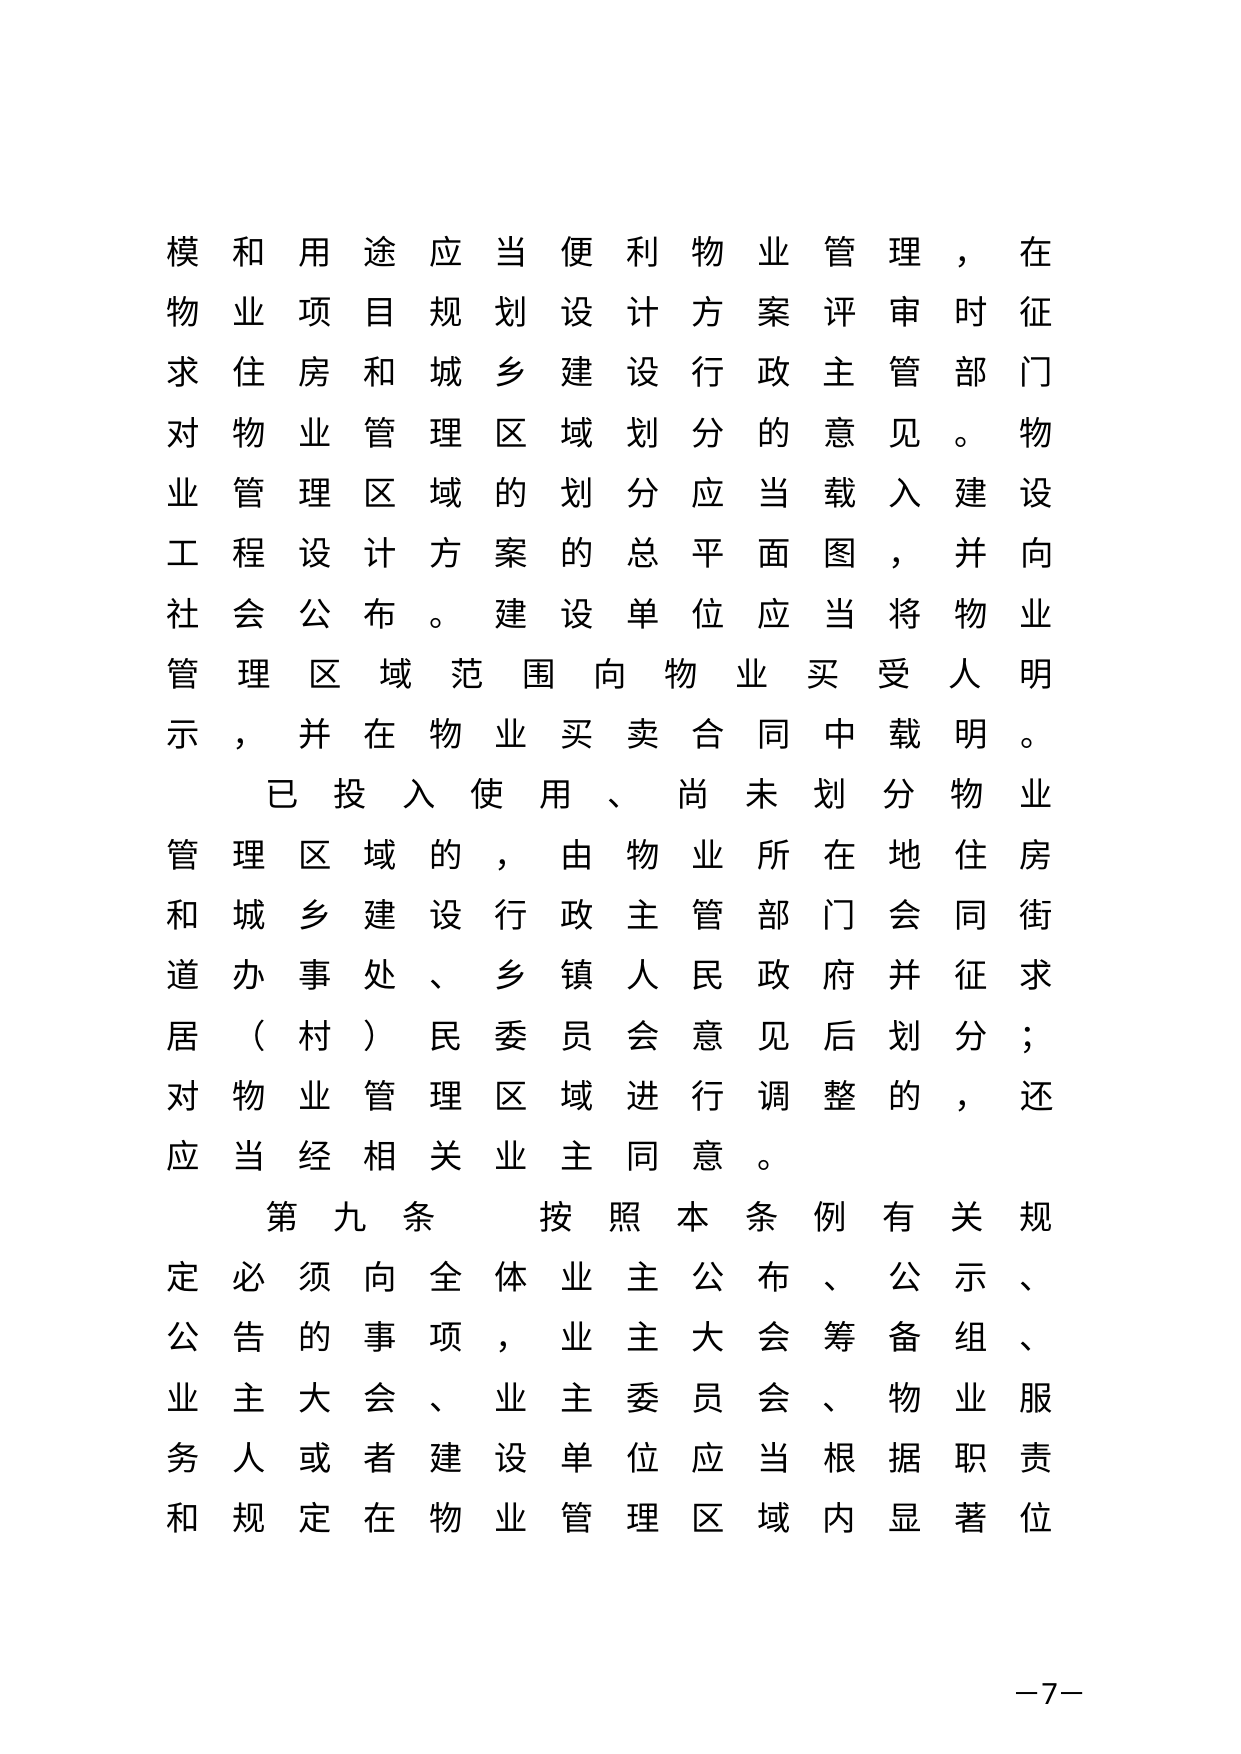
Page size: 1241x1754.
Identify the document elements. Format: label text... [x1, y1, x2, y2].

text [167, 219, 1085, 762]
text 已投入使用、尚未划分物业管理区域的，由物业所在地住房和城乡建设行政主管部门会同街道办事处、乡镇人民政府并征求居（村）民委员会意见后划分；对物业管理区域进行调整的，还应当经相关业主同意。 [167, 762, 1085, 1184]
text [167, 1184, 1085, 1546]
